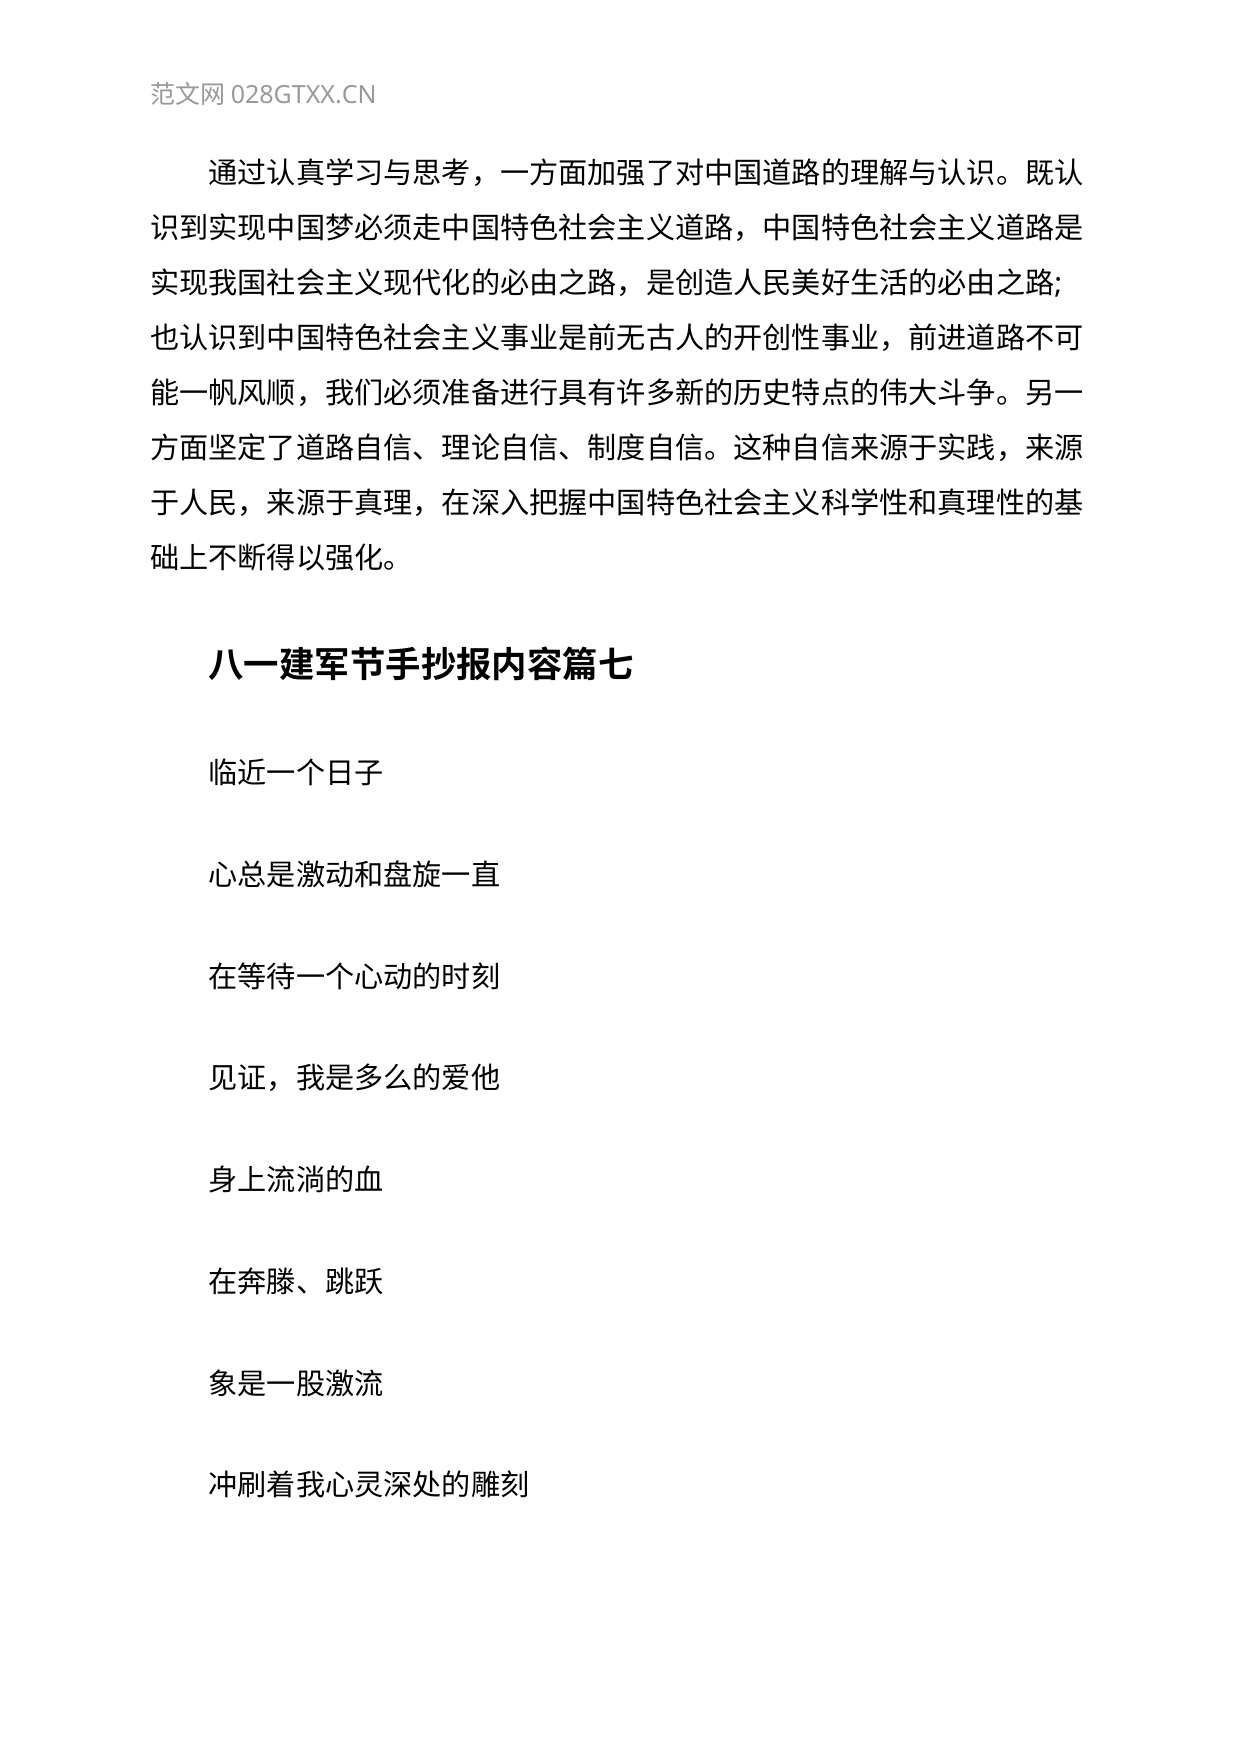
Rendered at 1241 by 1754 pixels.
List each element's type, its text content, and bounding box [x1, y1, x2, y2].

text 象是一股激流 [150, 1360, 1090, 1402]
text 在等待一个心动的时刻 [150, 953, 1090, 995]
text 身上流淌的血 [150, 1157, 1090, 1199]
text 八一建军节手抄报内容篇七 [150, 636, 1090, 687]
text 冲刷着我心灵深处的雕刻 [150, 1462, 1090, 1504]
text 心总是激动和盘旋一直 [150, 851, 1090, 894]
text 在奔滕、跳跃 [150, 1258, 1090, 1301]
text 通过认真学习与思考，一方面加强了对中国道路的理解与认识。既认识到实现中国梦必须走中国特色社会主义道路，中国特色社会主义道路是实现我国社会主义现代化的必由之路，是创造人民美好生活的必由之路;也认识到中国特色社会主义事业是前无古人的开创性事业，前进道路不可能一帆风顺，我们必须准备进行具有许多新的历史特点的伟大斗争。另一方面坚定了道路自信、理论自信、制度自信。这种自信来源于实践，来源于人民，来源于真理，在深入把握中国特色社会主义科学性和真理性的基础上不断得以强化。 [150, 150, 1090, 577]
text 临近一个日子 [150, 749, 1090, 792]
text 见证，我是多么的爱他 [150, 1055, 1090, 1097]
